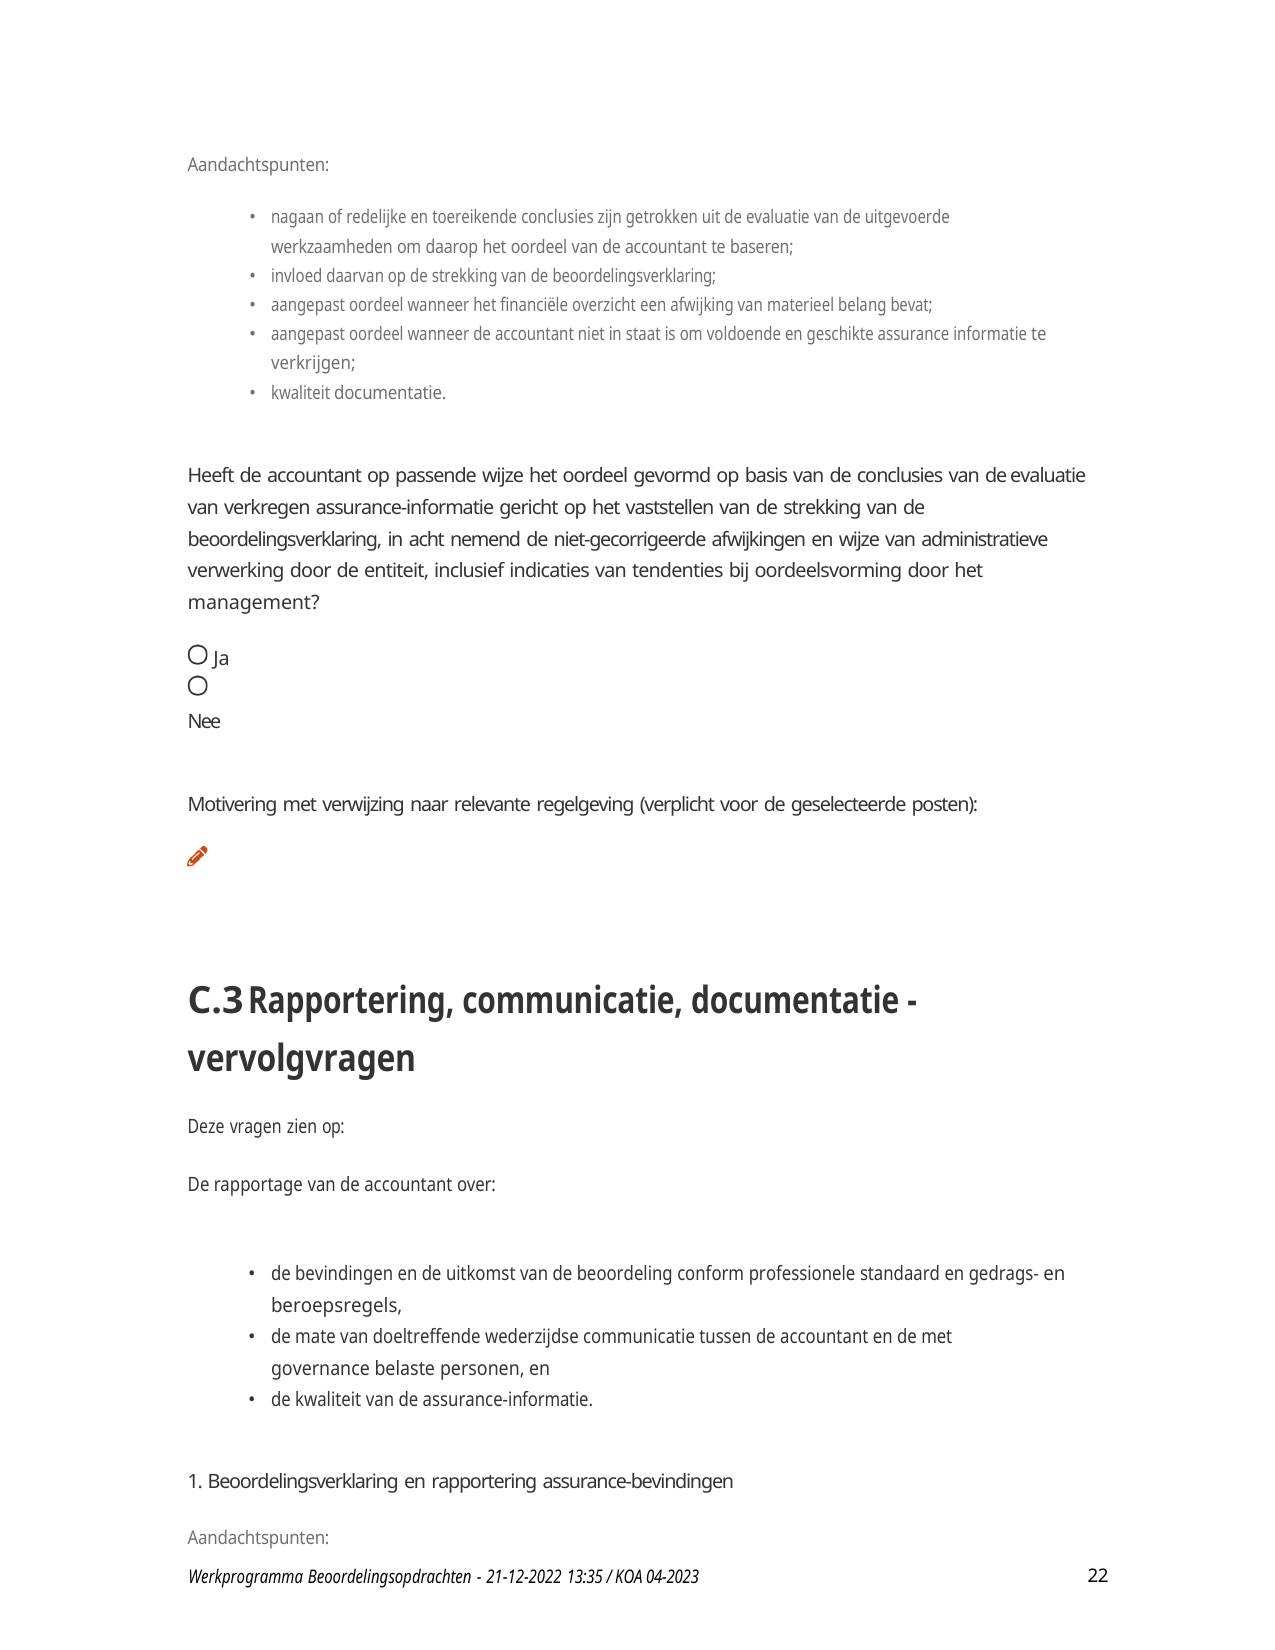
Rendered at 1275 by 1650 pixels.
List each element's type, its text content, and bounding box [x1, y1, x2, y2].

picture [187, 644, 208, 665]
list Beoordelingsverklaring en rapportering assurance-bevindingen [187, 1468, 1098, 1494]
picture [187, 675, 208, 696]
list aangepast oordeel wanneer het financiële overzicht een afwijking van materieel belang bevat; [249, 291, 1098, 317]
text Heeft de accountant op passende wijze het oordeel gevormd op basis van de conclusies van de evaluatie van verkregen assurance-informatie gericht op het vaststellen van de strekking van de beoordelingsverklaring, in acht nemend de niet-gecorrigeerde afwijkingen en wijze van administratieve verwerking door de entiteit, inclusief indicaties van tendenties bij oordeelsvorming door het management? [187, 462, 1097, 615]
subtitle Rapportering, communicatie, documentatie - vervolgvragen [187, 973, 993, 1083]
text Motivering met verwijzing naar relevante regelgeving (verplicht voor de geselecteerde posten): [187, 790, 1098, 817]
text Ja Nee [187, 644, 246, 734]
list kwaliteit documentatie. [249, 379, 1098, 404]
text De rapportage van de accountant over: [187, 1170, 1098, 1197]
list de kwaliteit van de assurance-informatie. [248, 1386, 1098, 1413]
text Aandachtspunten: [187, 151, 1098, 176]
picture [187, 845, 208, 867]
text Deze vragen zien op: [187, 1113, 1098, 1140]
list de mate van doeltreffende wederzijdse communicatie tussen de accountant en de met governance belaste personen, en [248, 1322, 999, 1381]
text Aandachtspunten: [187, 1524, 1098, 1550]
list aangepast oordeel wanneer de accountant niet in staat is om voldoende en geschikte assurance informatie te verkrijgen; [249, 320, 1075, 375]
list de bevindingen en de uitkomst van de beoordeling conform professionele standaard en gedrags- en beroepsregels, [248, 1259, 1086, 1318]
list nagaan of redelijke en toereikende conclusies zijn getrokken uit de evaluatie van de uitgevoerde werkzaamheden om daarop het oordeel van de accountant te baseren; [249, 204, 991, 259]
list invloed daarvan op de strekking van de beoordelingsverklaring; [249, 262, 1098, 288]
